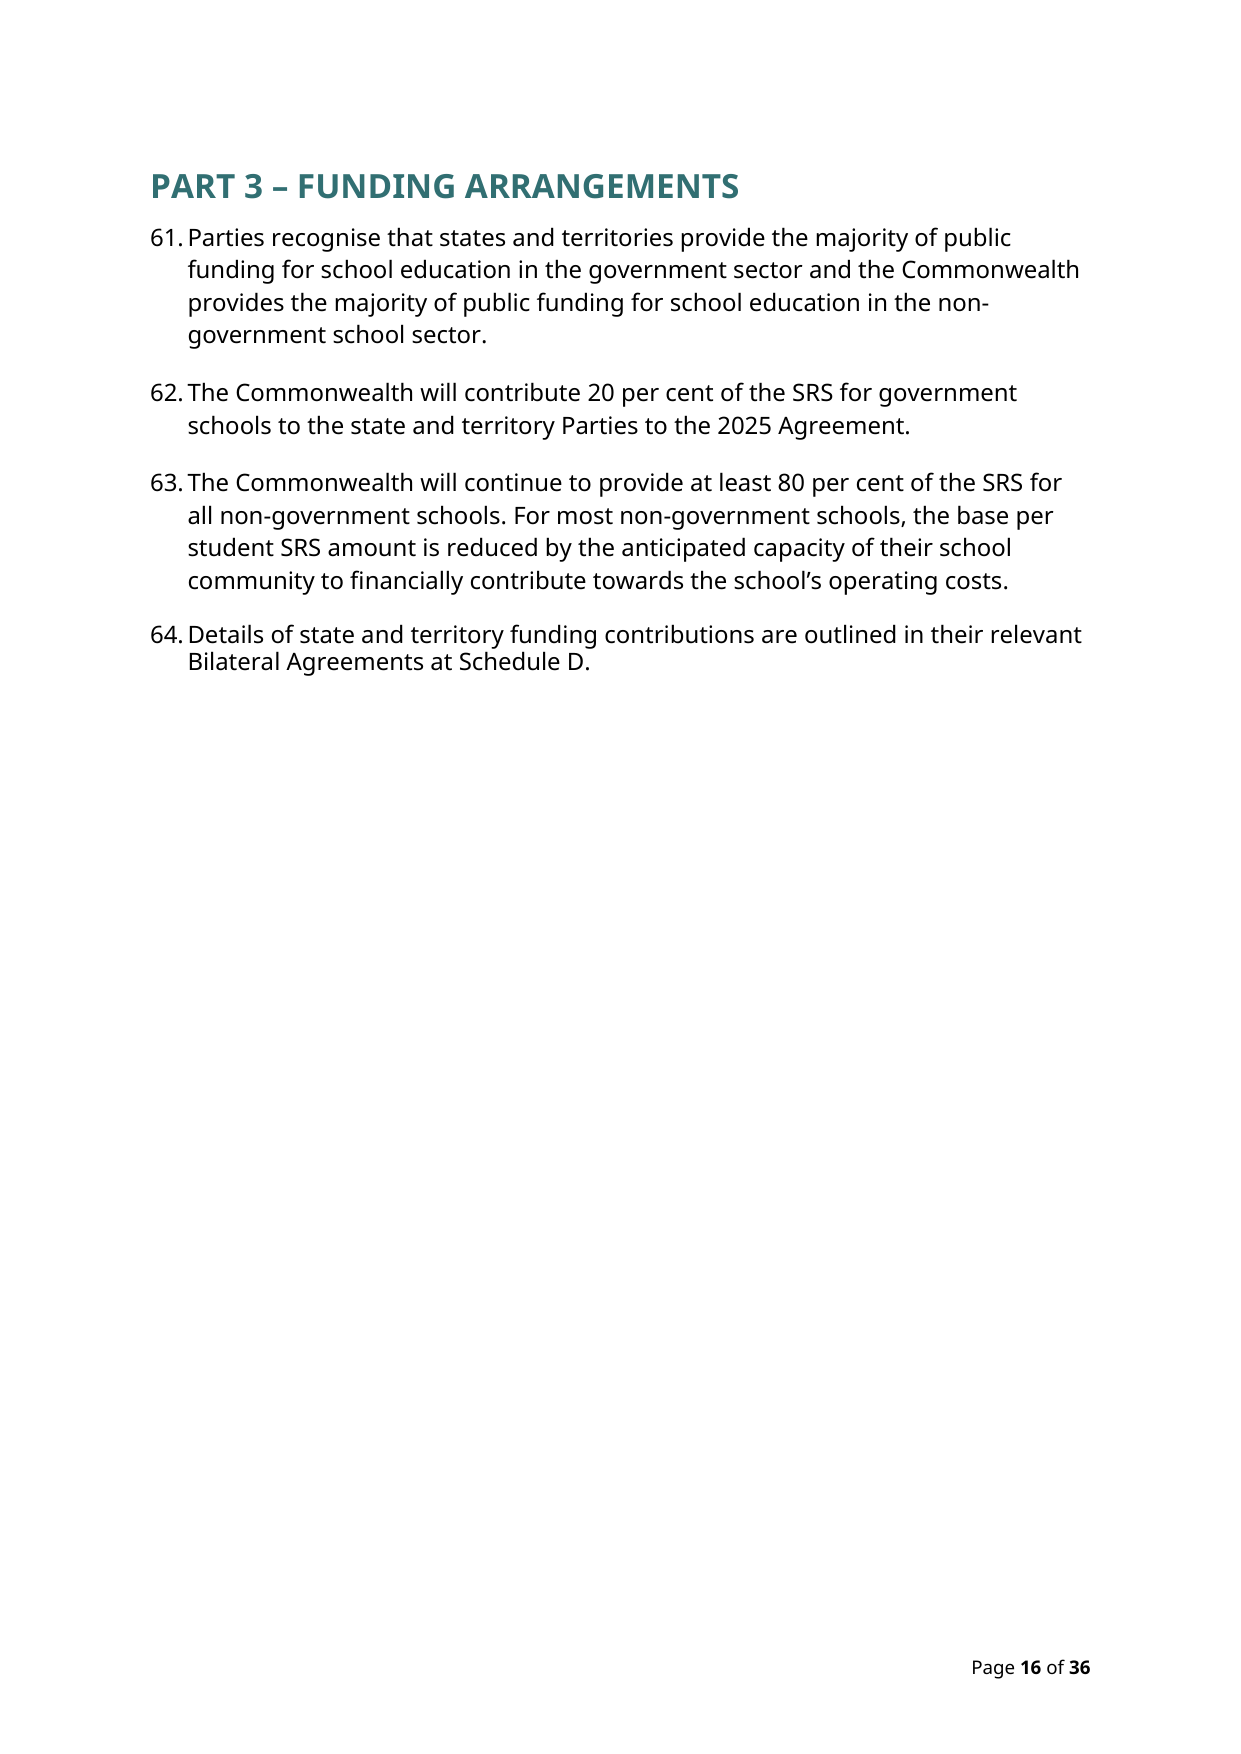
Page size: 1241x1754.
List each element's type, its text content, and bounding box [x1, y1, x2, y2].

list The Commonwealth will continue to provide at least 80 per cent of the SRS for all non-government schools. For most non-government schools, the base per student SRS amount is reduced by the anticipated capacity of their school community to financially contribute towards the school’s operating costs. [150, 466, 1090, 596]
subtitle PART 3 – FUNDING ARRANGEMENTS [150, 162, 1090, 208]
list Parties recognise that states and territories provide the majority of public funding for school education in the government sector and the Commonwealth provides the majority of public funding for school education in the non-government school sector. [150, 220, 1090, 351]
list Details of state and territory funding contributions are outlined in their relevant Bilateral Agreements at Schedule D. [150, 621, 1090, 676]
list The Commonwealth will contribute 20 per cent of the SRS for government schools to the state and territory Parties to the 2025 Agreement. [150, 376, 1090, 441]
